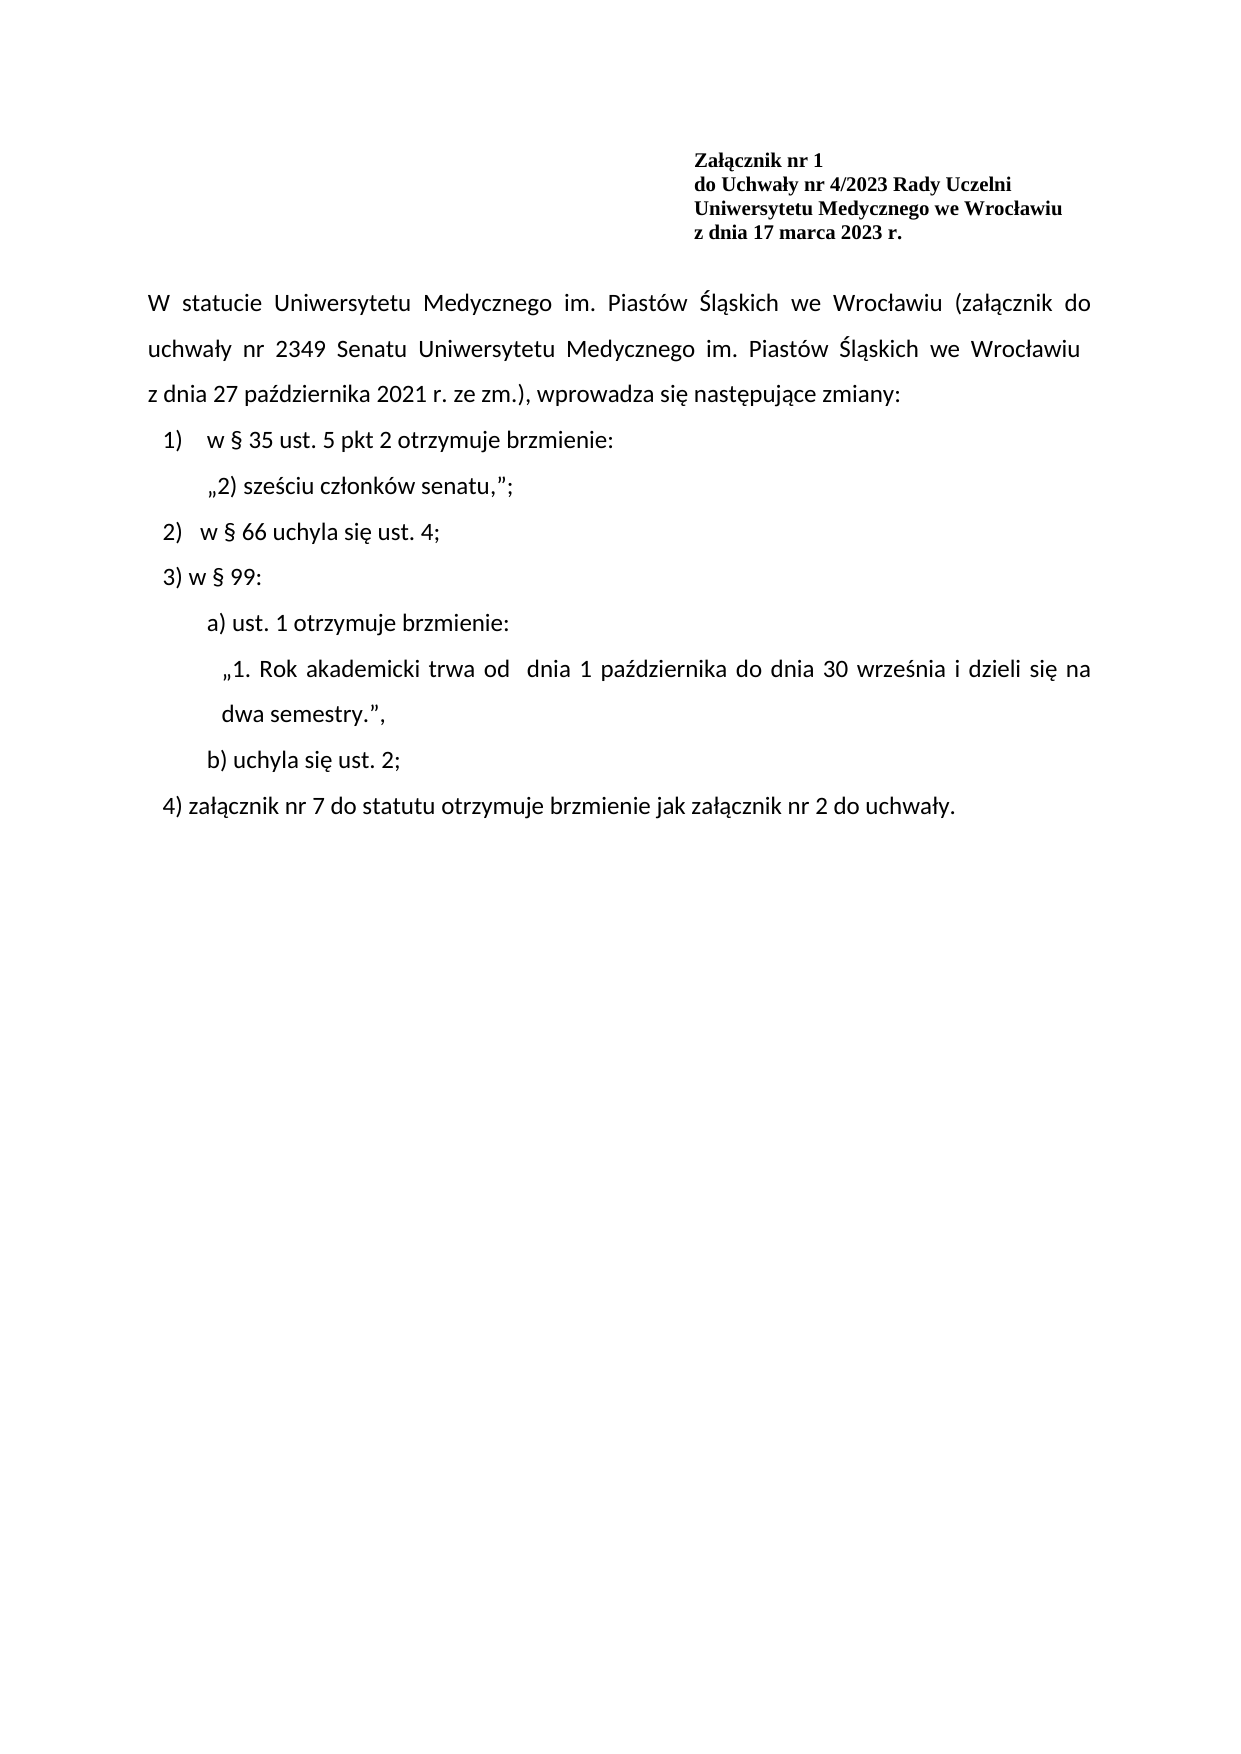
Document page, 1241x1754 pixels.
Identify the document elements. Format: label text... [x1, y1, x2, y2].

list „2) sześciu członków senatu,”; [207, 470, 1093, 500]
text „1. Rok akademicki trwa od dnia 1 października do dnia 30 września i dzieli się na dwa semestry.”, [221, 653, 1093, 729]
text Załącznik nr 1 do Uchwały nr 4/2023 Rady Uczelni Uniwersytetu Medycznego we Wrocławiu [694, 148, 1093, 220]
text 3) w § 99: [162, 561, 1093, 592]
text a) ust. 1 otrzymuje brzmienie: [207, 607, 1093, 638]
text z dnia 17 marca 2023 r. [694, 220, 1093, 244]
list w § 66 uchyla się ust. 4; [162, 516, 1093, 546]
text W statucie Uniwersytetu Medycznego im. Piastów Śląskich we Wrocławiu (załącznik do uchwały nr 2349 Senatu Uniwersytetu Medycznego im. Piastów Śląskich we Wrocławiu z dnia 27 października 2021 r. ze zm.), wprowadza się następujące zmiany: [148, 287, 1093, 409]
text 4) załącznik nr 7 do statutu otrzymuje brzmienie jak załącznik nr 2 do uchwały. [148, 790, 1093, 821]
list w § 35 ust. 5 pkt 2 otrzymuje brzmienie: [162, 424, 1093, 455]
text b) uchyla się ust. 2; [207, 744, 1093, 775]
